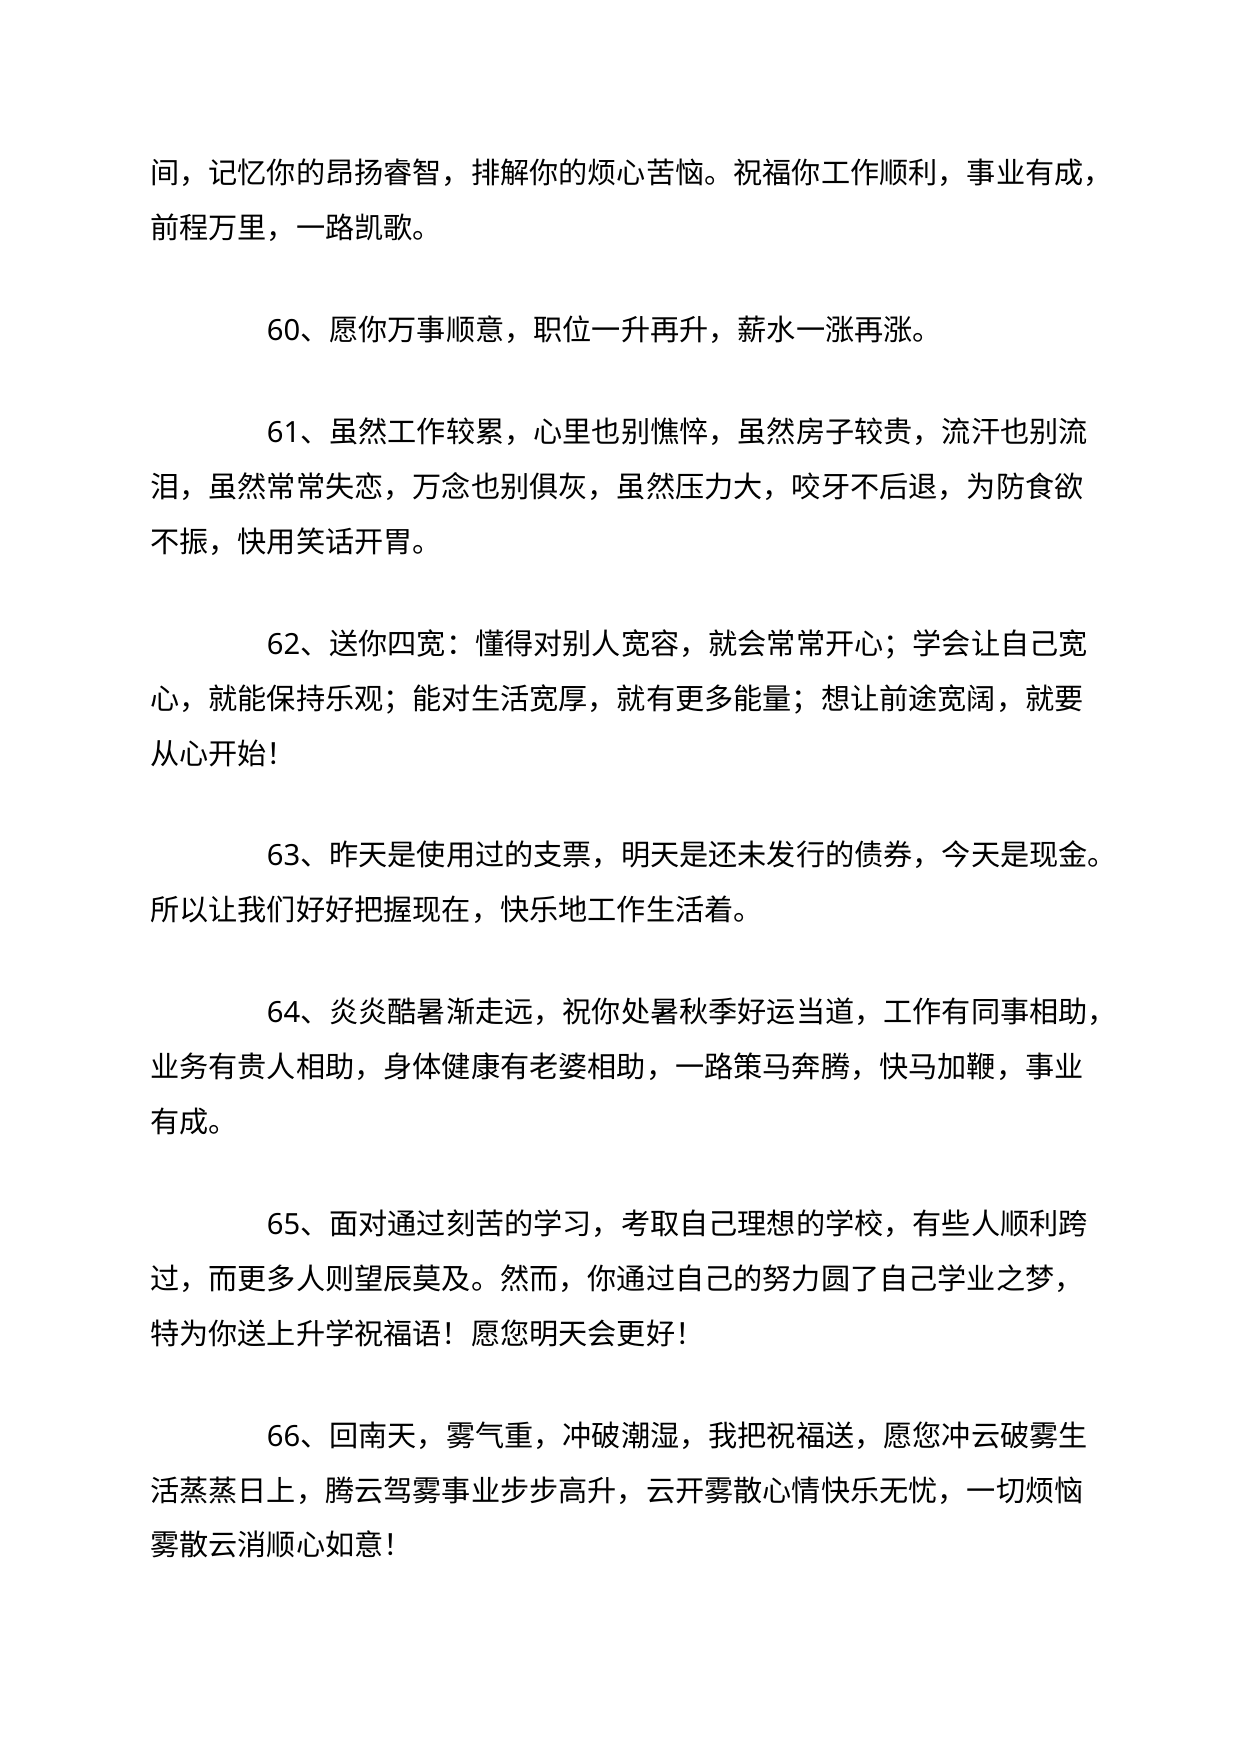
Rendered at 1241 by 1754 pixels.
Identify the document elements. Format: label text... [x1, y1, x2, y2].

text 60、愿你万事顺意，职位一升再升，薪水一涨再涨。 [150, 307, 1090, 349]
text 65、面对通过刻苦的学习，考取自己理想的学校，有些人顺利跨过，而更多人则望辰莫及。然而，你通过自己的努力圆了自己学业之梦，特为你送上升学祝福语！愿您明天会更好！ [150, 1200, 1090, 1353]
text 63、昨天是使用过的支票，明天是还未发行的债券，今天是现金。所以让我们好好把握现在，快乐地工作生活着。 [150, 832, 1090, 929]
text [150, 150, 1090, 247]
text 64、炎炎酷暑渐走远，祝你处暑秋季好运当道，工作有同事相助，业务有贵人相助，身体健康有老婆相助，一路策马奔腾，快马加鞭，事业有成。 [150, 989, 1090, 1141]
text 66、回南天，雾气重，冲破潮湿，我把祝福送，愿您冲云破雾生活蒸蒸日上，腾云驾雾事业步步高升，云开雾散心情快乐无忧，一切烦恼雾散云消顺心如意！ [150, 1412, 1090, 1564]
text 62、送你四宽：懂得对别人宽容，就会常常开心；学会让自己宽心，就能保持乐观；能对生活宽厚，就有更多能量；想让前途宽阔，就要从心开始！ [150, 620, 1090, 772]
text 61、虽然工作较累，心里也别憔悴，虽然房子较贵，流汗也别流泪，虽然常常失恋，万念也别俱灰，虽然压力大，咬牙不后退，为防食欲不振，快用笑话开胃。 [150, 409, 1090, 561]
